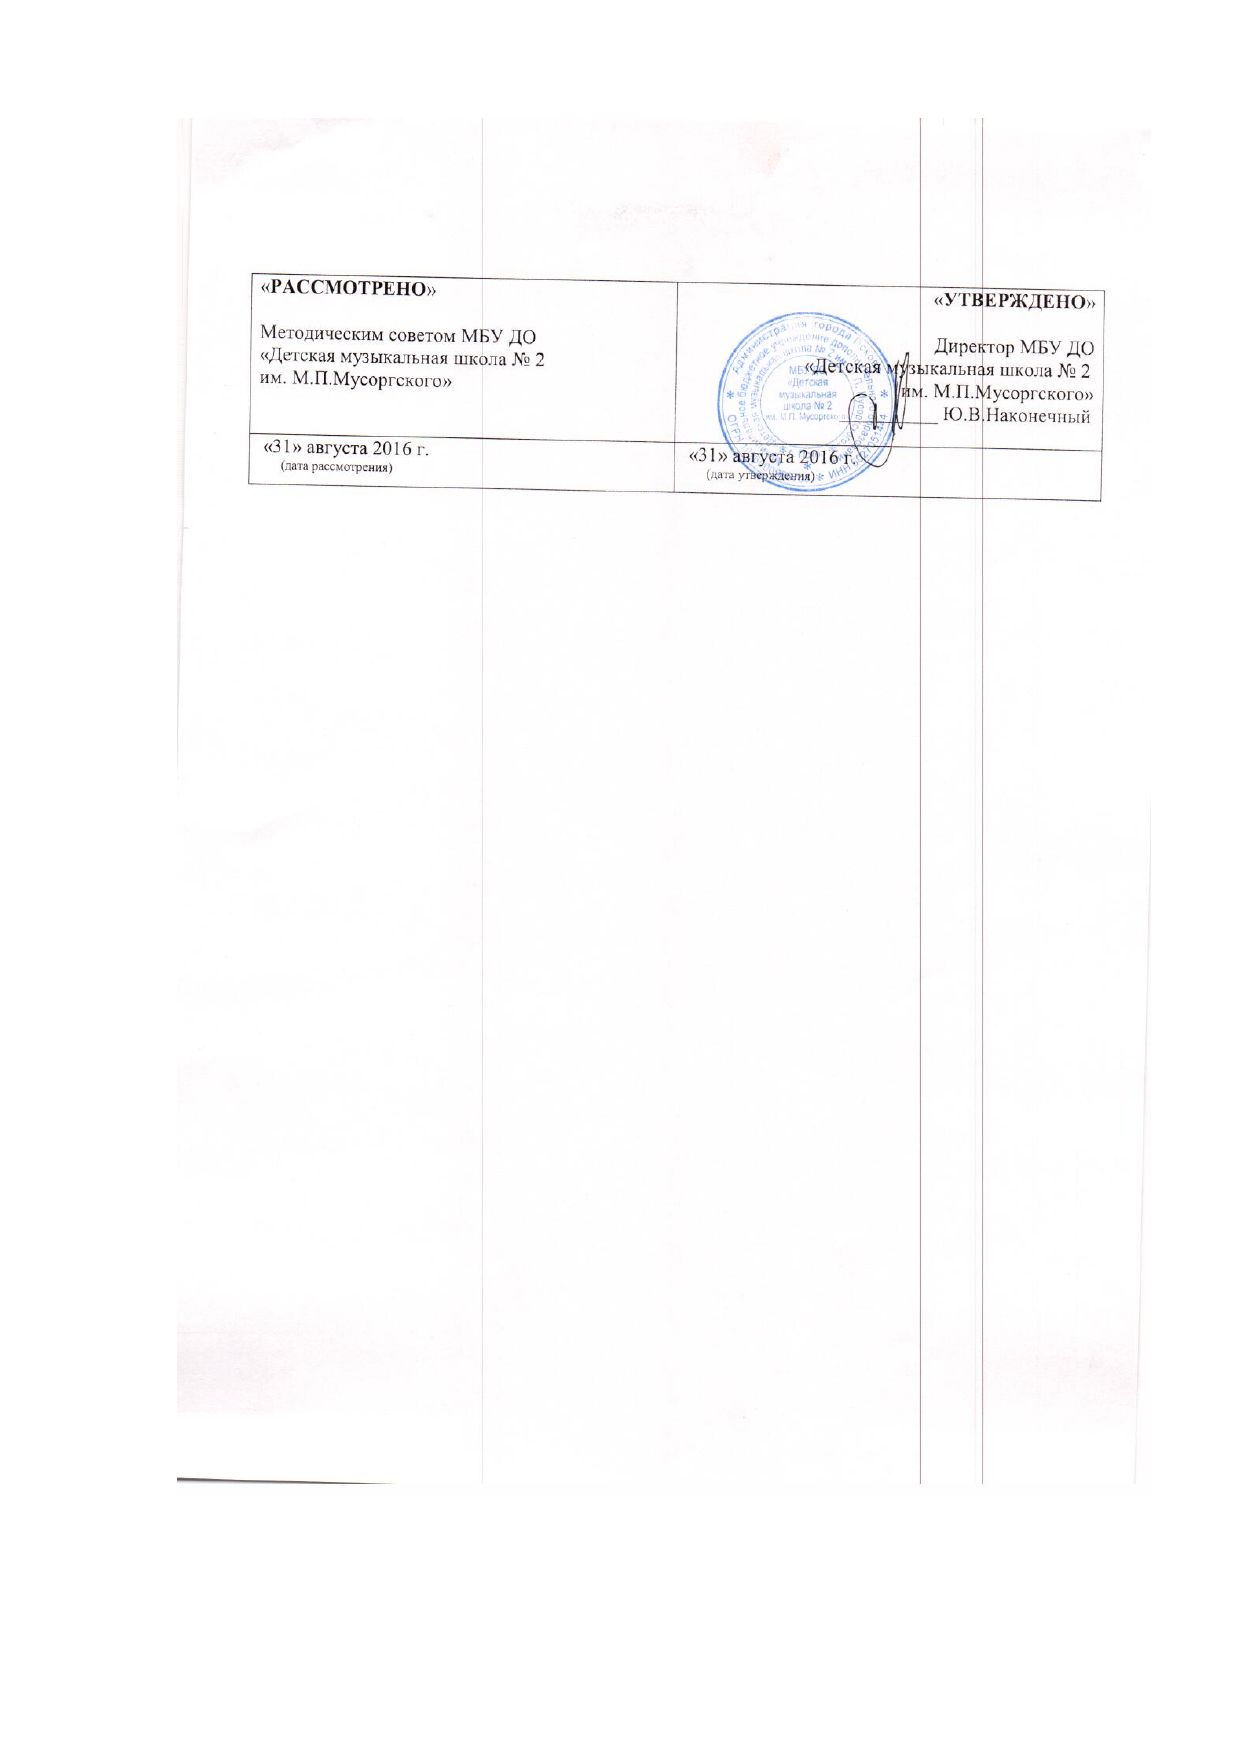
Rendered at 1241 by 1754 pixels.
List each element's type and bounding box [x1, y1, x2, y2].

picture [177, 118, 1151, 1495]
